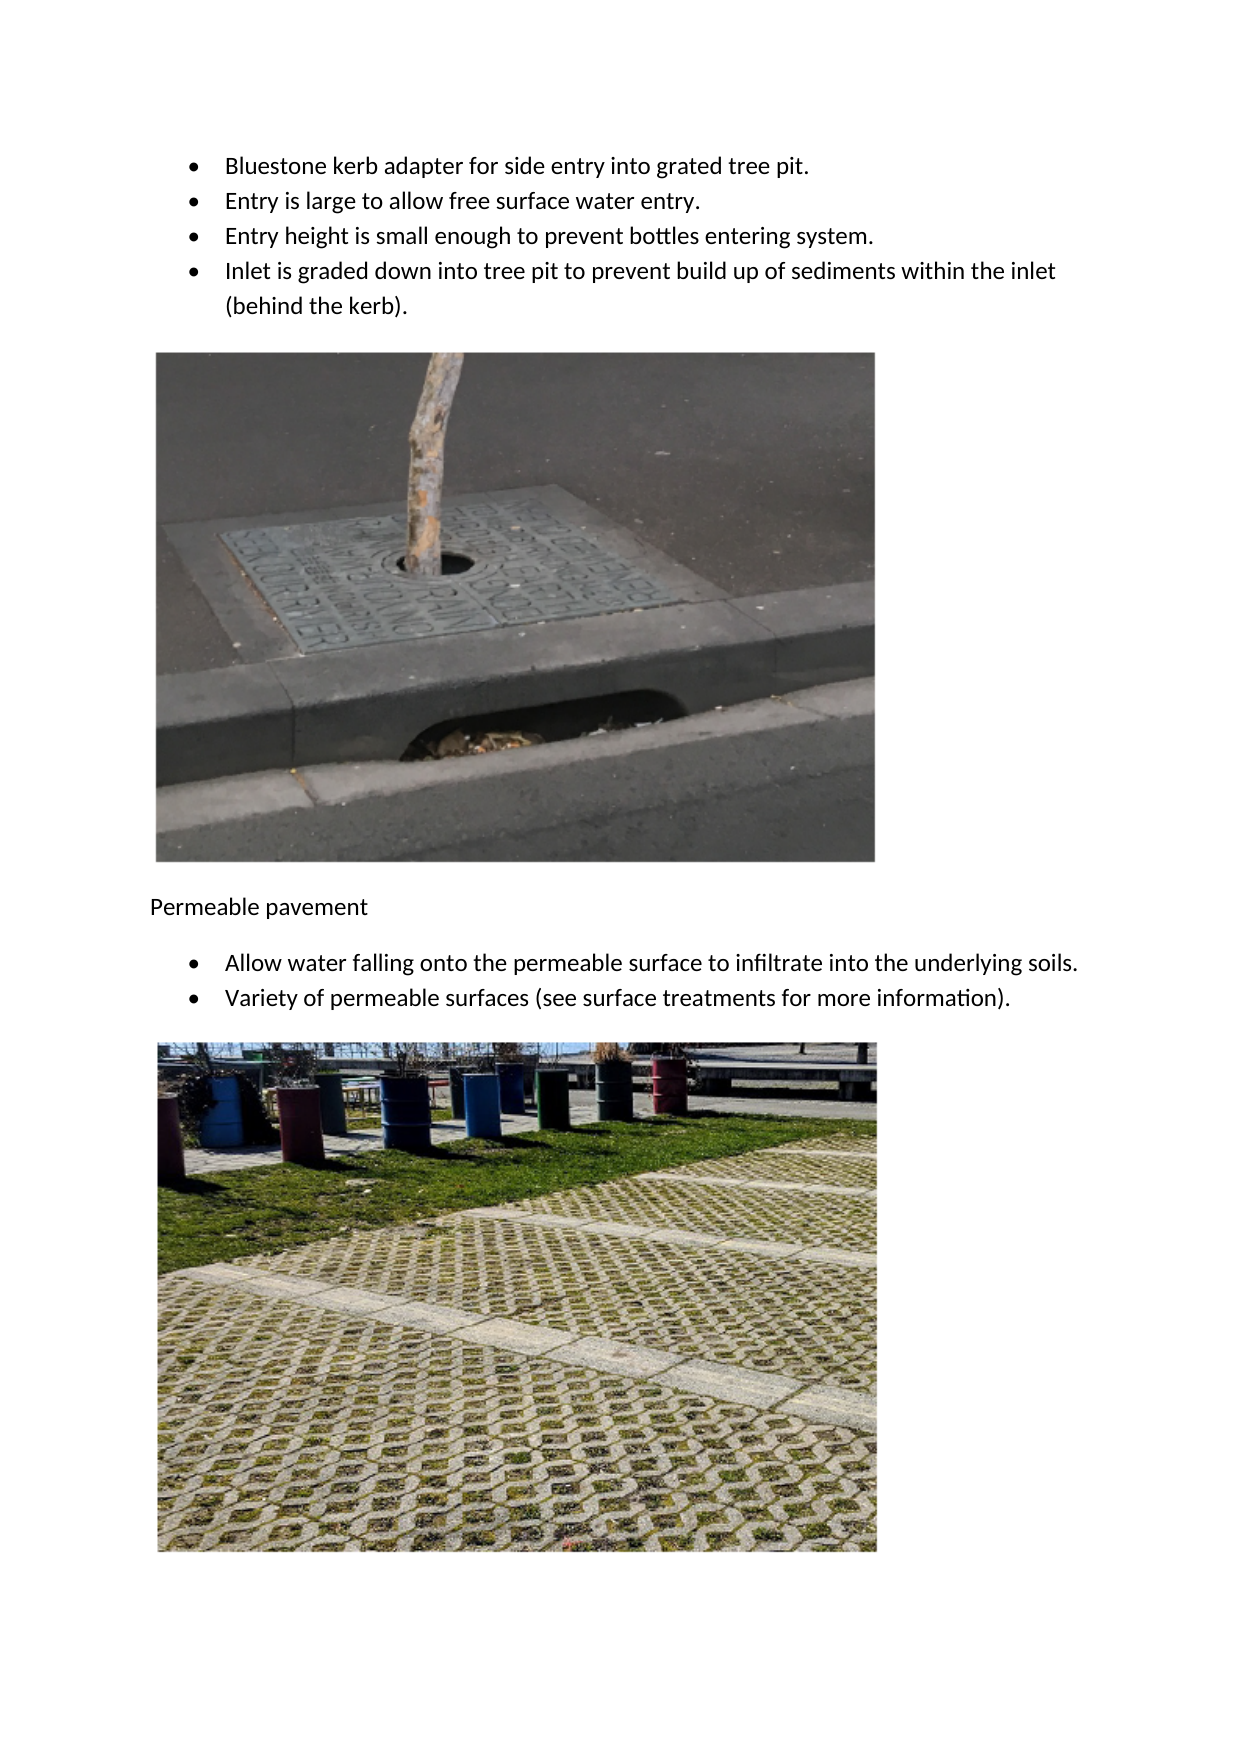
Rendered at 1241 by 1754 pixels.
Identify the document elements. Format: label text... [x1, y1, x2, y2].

list Entry is large to allow free surface water entry. [187, 185, 1090, 216]
list Inlet is graded down into tree pit to prevent build up of sediments within the inlet (behind the kerb). [187, 255, 1090, 321]
picture [150, 345, 883, 867]
list Entry height is small enough to prevent bottles entering system. [187, 220, 1090, 251]
list Allow water falling onto the permeable surface to infiltrate into the underlying soils. [187, 947, 1090, 978]
list Bluestone kerb adapter for side entry into grated tree pit. [187, 150, 1090, 181]
text Permeable pavement [150, 891, 1090, 922]
list Variety of permeable surfaces (see surface treatments for more information). [187, 982, 1090, 1013]
picture [150, 1038, 885, 1560]
